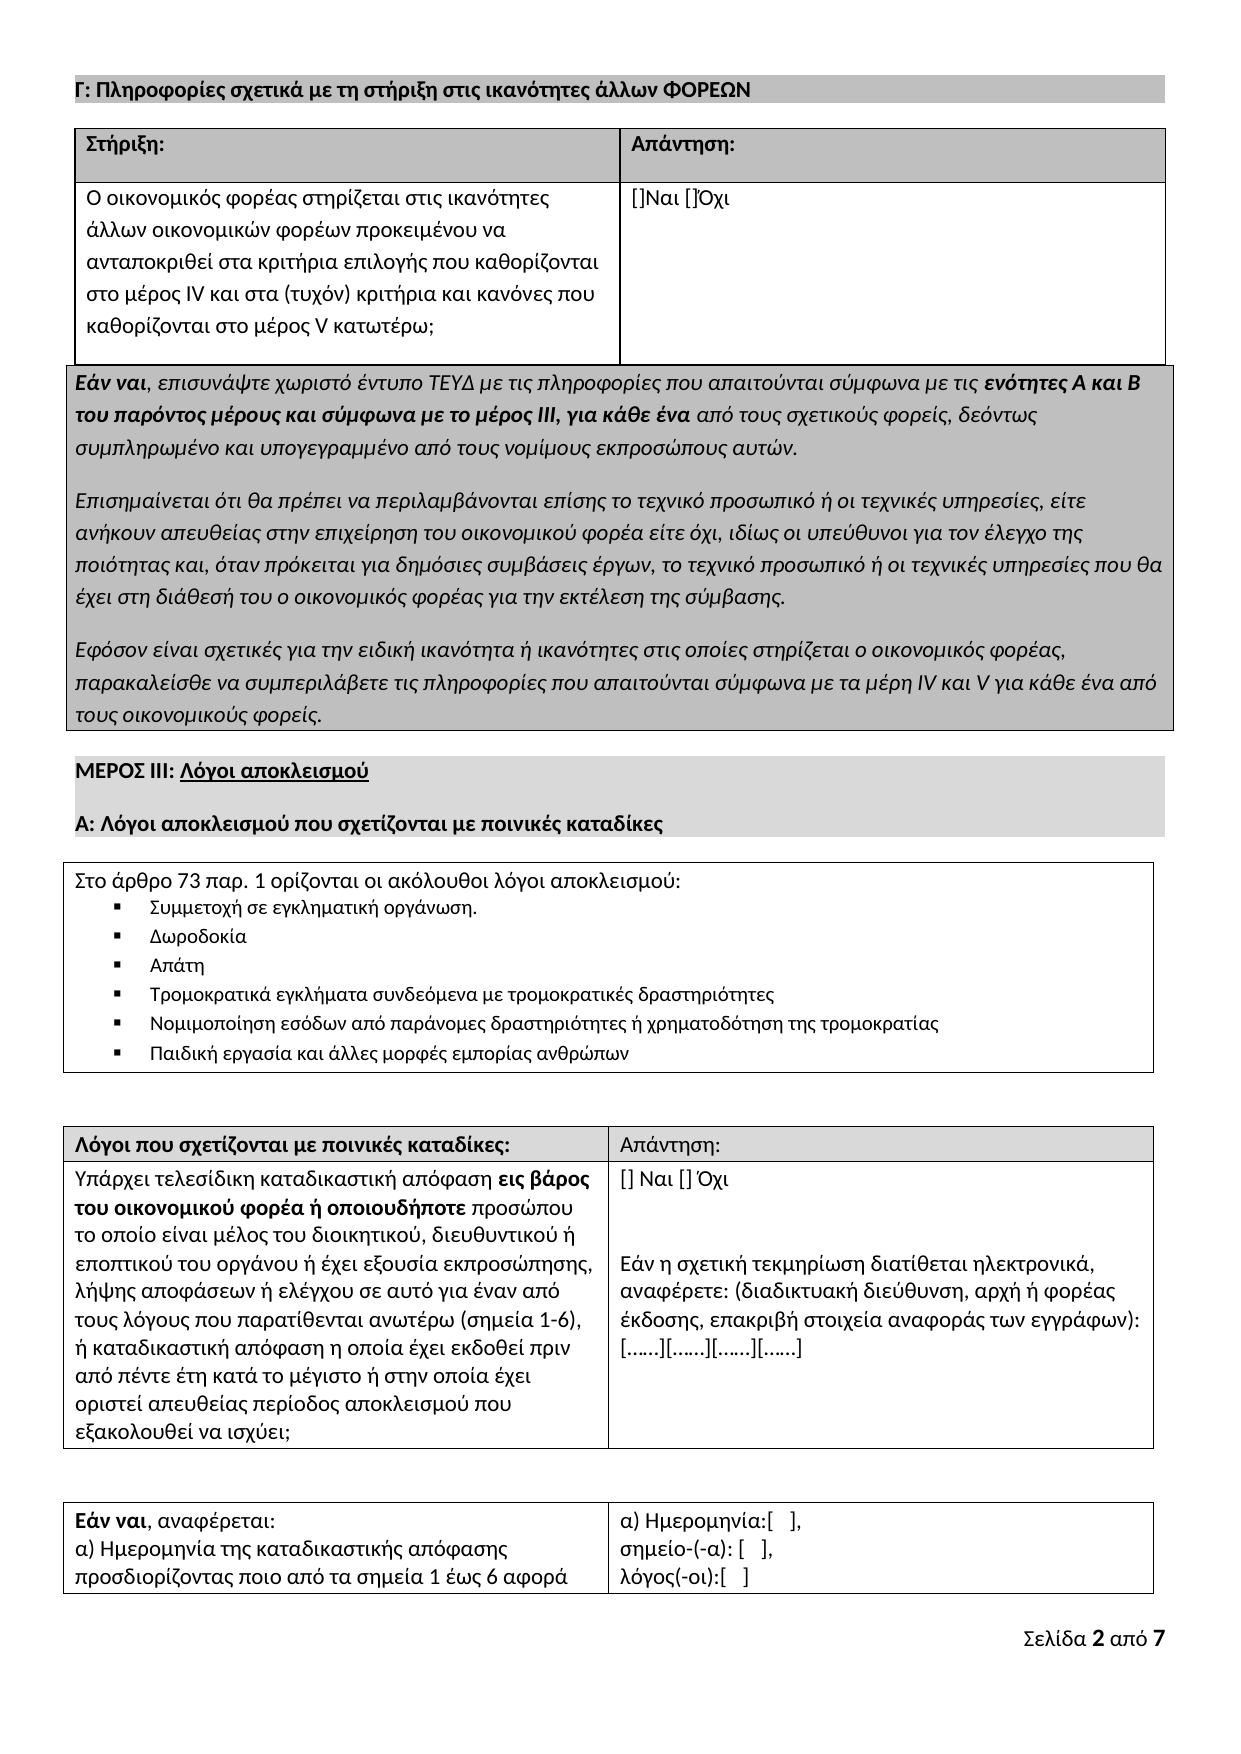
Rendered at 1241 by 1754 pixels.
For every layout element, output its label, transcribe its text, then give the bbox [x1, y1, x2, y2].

text ΜΕΡΟΣ ΙΙI: Λόγοι αποκλεισμού [75, 756, 1165, 784]
table_header Λόγοι που σχετίζονται με ποινικές καταδίκες: [64, 1127, 608, 1161]
table_header Στο άρθρο 73 παρ. 1 ορίζονται οι ακόλουθοι λόγοι αποκλεισμού: Συμμετοχή σε εγκληματική οργάνωση. Δωροδοκία Απάτη Τρομοκρατικά εγκλήματα συνδεόμενα με τρομοκρατικές δραστηριότητες Νομιμοποίηση εσόδων από παράνομες δραστηριότητες ή χρηματοδότηση της τρομοκρατίας Παιδική εργασία και άλλες μορφές εμπορίας ανθρώπων [64, 863, 1153, 1072]
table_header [609, 1503, 1153, 1593]
table_header Απάντηση: [609, 1127, 1153, 1161]
table_header Στήριξη: [76, 129, 619, 182]
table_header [64, 1503, 608, 1593]
text Επισημαίνεται ότι θα πρέπει να περιλαμβάνονται επίσης το τεχνικό προσωπικό ή οι τεχνικές υπηρεσίες, είτε ανήκουν απευθείας στην επιχείρηση του οικονομικού φορέα είτε όχι, ιδίως οι υπεύθυνοι για τον έλεγχο της ποιότητας και, όταν πρόκειται για δημόσιες συμβάσεις έργων, το τεχνικό προσωπικό ή οι τεχνικές υπηρεσίες που θα έχει στη διάθεσή του ο οικονομικός φορέας για την εκτέλεση της σύμβασης. [67, 483, 1173, 610]
text Γ: Πληροφορίες σχετικά με τη στήριξη στις ικανότητες άλλων ΦΟΡΕΩΝ [75, 75, 1165, 103]
text Εφόσον είναι σχετικές για την ειδική ικανότητα ή ικανότητες στις οποίες στηρίζεται ο οικονομικός φορέας, παρακαλείσθε να συμπεριλάβετε τις πληροφορίες που απαιτούνται σύμφωνα με τα μέρη IV και V για κάθε ένα από τους οικονομικούς φορείς. [67, 632, 1173, 730]
table_cell []Ναι []Όχι [621, 183, 1165, 364]
table_header Απάντηση: [621, 129, 1165, 182]
text Εάν ναι, επισυνάψτε χωριστό έντυπο ΤΕΥΔ με τις πληροφορίες που απαιτούνται σύμφωνα με τις ενότητες Α και Β του παρόντος μέρους και σύμφωνα με το μέρος ΙΙΙ, για κάθε ένα από τους σχετικούς φορείς, δεόντως συμπληρωμένο και υπογεγραμμένο από τους νομίμους εκπροσώπους αυτών. [67, 366, 1173, 461]
table_cell [] Ναι [] Όχι Εάν η σχετική τεκμηρίωση διατίθεται ηλεκτρονικά, αναφέρετε: (διαδικτυακή διεύθυνση, αρχή ή φορέας έκδοσης, επακριβή στοιχεία αναφοράς των εγγράφων): [……][……][……][……] [609, 1162, 1153, 1448]
table_cell Υπάρχει τελεσίδικη καταδικαστική απόφαση εις βάρος του οικονομικού φορέα ή οποιουδήποτε προσώπου το οποίο είναι μέλος του διοικητικού, διευθυντικού ή εποπτικού του οργάνου ή έχει εξουσία εκπροσώπησης, λήψης αποφάσεων ή ελέγχου σε αυτό για έναν από τους λόγους που παρατίθενται ανωτέρω (σημεία 1-6), ή καταδικαστική απόφαση η οποία έχει εκδοθεί πριν από πέντε έτη κατά το μέγιστο ή στην οποία έχει οριστεί απευθείας περίοδος αποκλεισμού που εξακολουθεί να ισχύει; [64, 1162, 608, 1448]
text Α: Λόγοι αποκλεισμού που σχετίζονται με ποινικές καταδίκες [75, 809, 1165, 837]
table_cell Ο οικονομικός φορέας στηρίζεται στις ικανότητες άλλων οικονομικών φορέων προκειμένου να ανταποκριθεί στα κριτήρια επιλογής που καθορίζονται στο μέρος IV και στα (τυχόν) κριτήρια και κανόνες που καθορίζονται στο μέρος V κατωτέρω; [76, 183, 619, 364]
